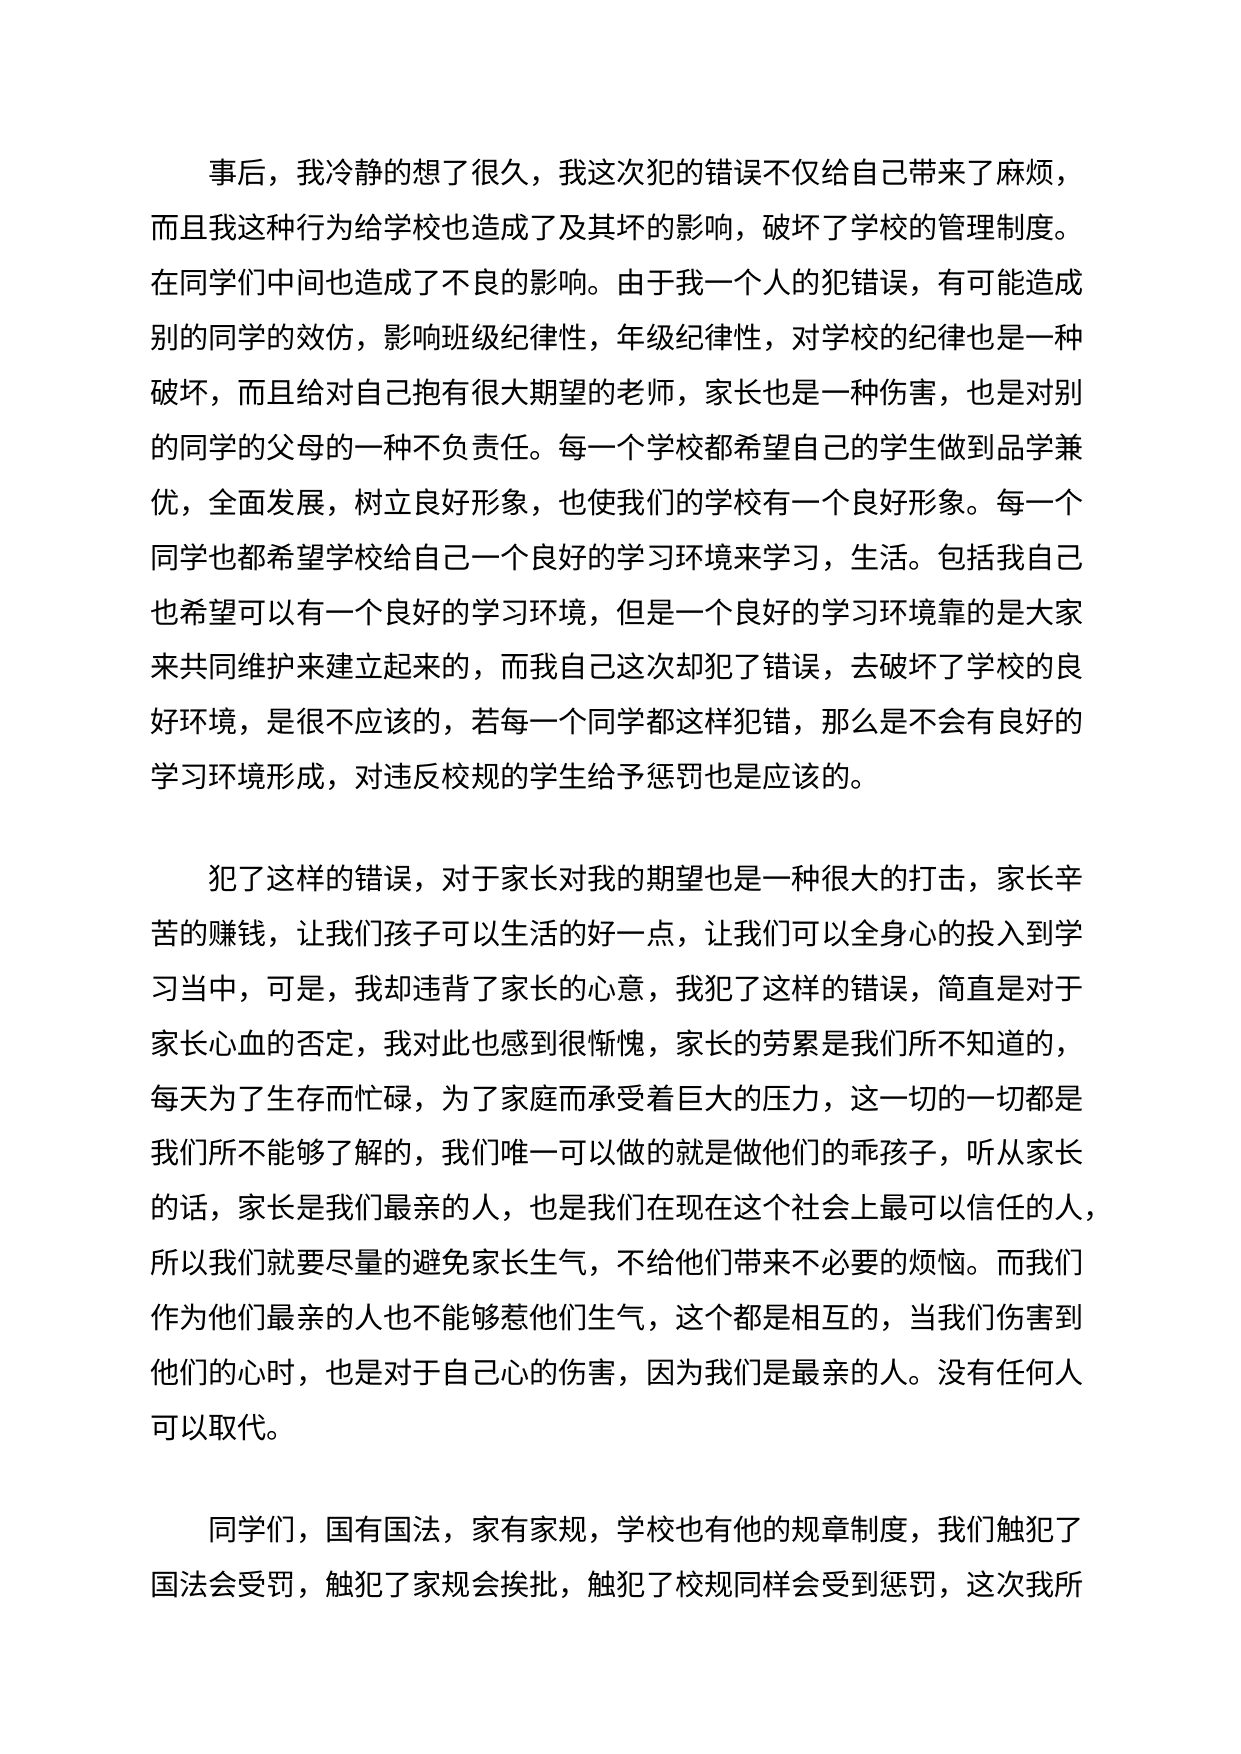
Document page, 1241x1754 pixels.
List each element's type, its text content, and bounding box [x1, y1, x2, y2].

text 犯了这样的错误，对于家长对我的期望也是一种很大的打击，家长辛苦的赚钱，让我们孩子可以生活的好一点，让我们可以全身心的投入到学习当中，可是，我却违背了家长的心意，我犯了这样的错误，简直是对于家长心血的否定，我对此也感到很惭愧，家长的劳累是我们所不知道的，每天为了生存而忙碌，为了家庭而承受着巨大的压力，这一切的一切都是我们所不能够了解的，我们唯一可以做的就是做他们的乖孩子，听从家长的话，家长是我们最亲的人，也是我们在现在这个社会上最可以信任的人，所以我们就要尽量的避免家长生气，不给他们带来不必要的烦恼。而我们作为他们最亲的人也不能够惹他们生气，这个都是相互的，当我们伤害到他们的心时，也是对于自己心的伤害，因为我们是最亲的人。没有任何人可以取代。 [150, 856, 1090, 1447]
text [150, 1506, 1090, 1603]
text 事后，我冷静的想了很久，我这次犯的错误不仅给自己带来了麻烦，而且我这种行为给学校也造成了及其坏的影响，破坏了学校的管理制度。在同学们中间也造成了不良的影响。由于我一个人的犯错误，有可能造成别的同学的效仿，影响班级纪律性，年级纪律性，对学校的纪律也是一种破坏，而且给对自己抱有很大期望的老师，家长也是一种伤害，也是对别的同学的父母的一种不负责任。每一个学校都希望自己的学生做到品学兼优，全面发展，树立良好形象，也使我们的学校有一个良好形象。每一个同学也都希望学校给自己一个良好的学习环境来学习，生活。包括我自己也希望可以有一个良好的学习环境，但是一个良好的学习环境靠的是大家来共同维护来建立起来的，而我自己这次却犯了错误，去破坏了学校的良好环境，是很不应该的，若每一个同学都这样犯错，那么是不会有良好的学习环境形成，对违反校规的学生给予惩罚也是应该的。 [150, 150, 1090, 796]
